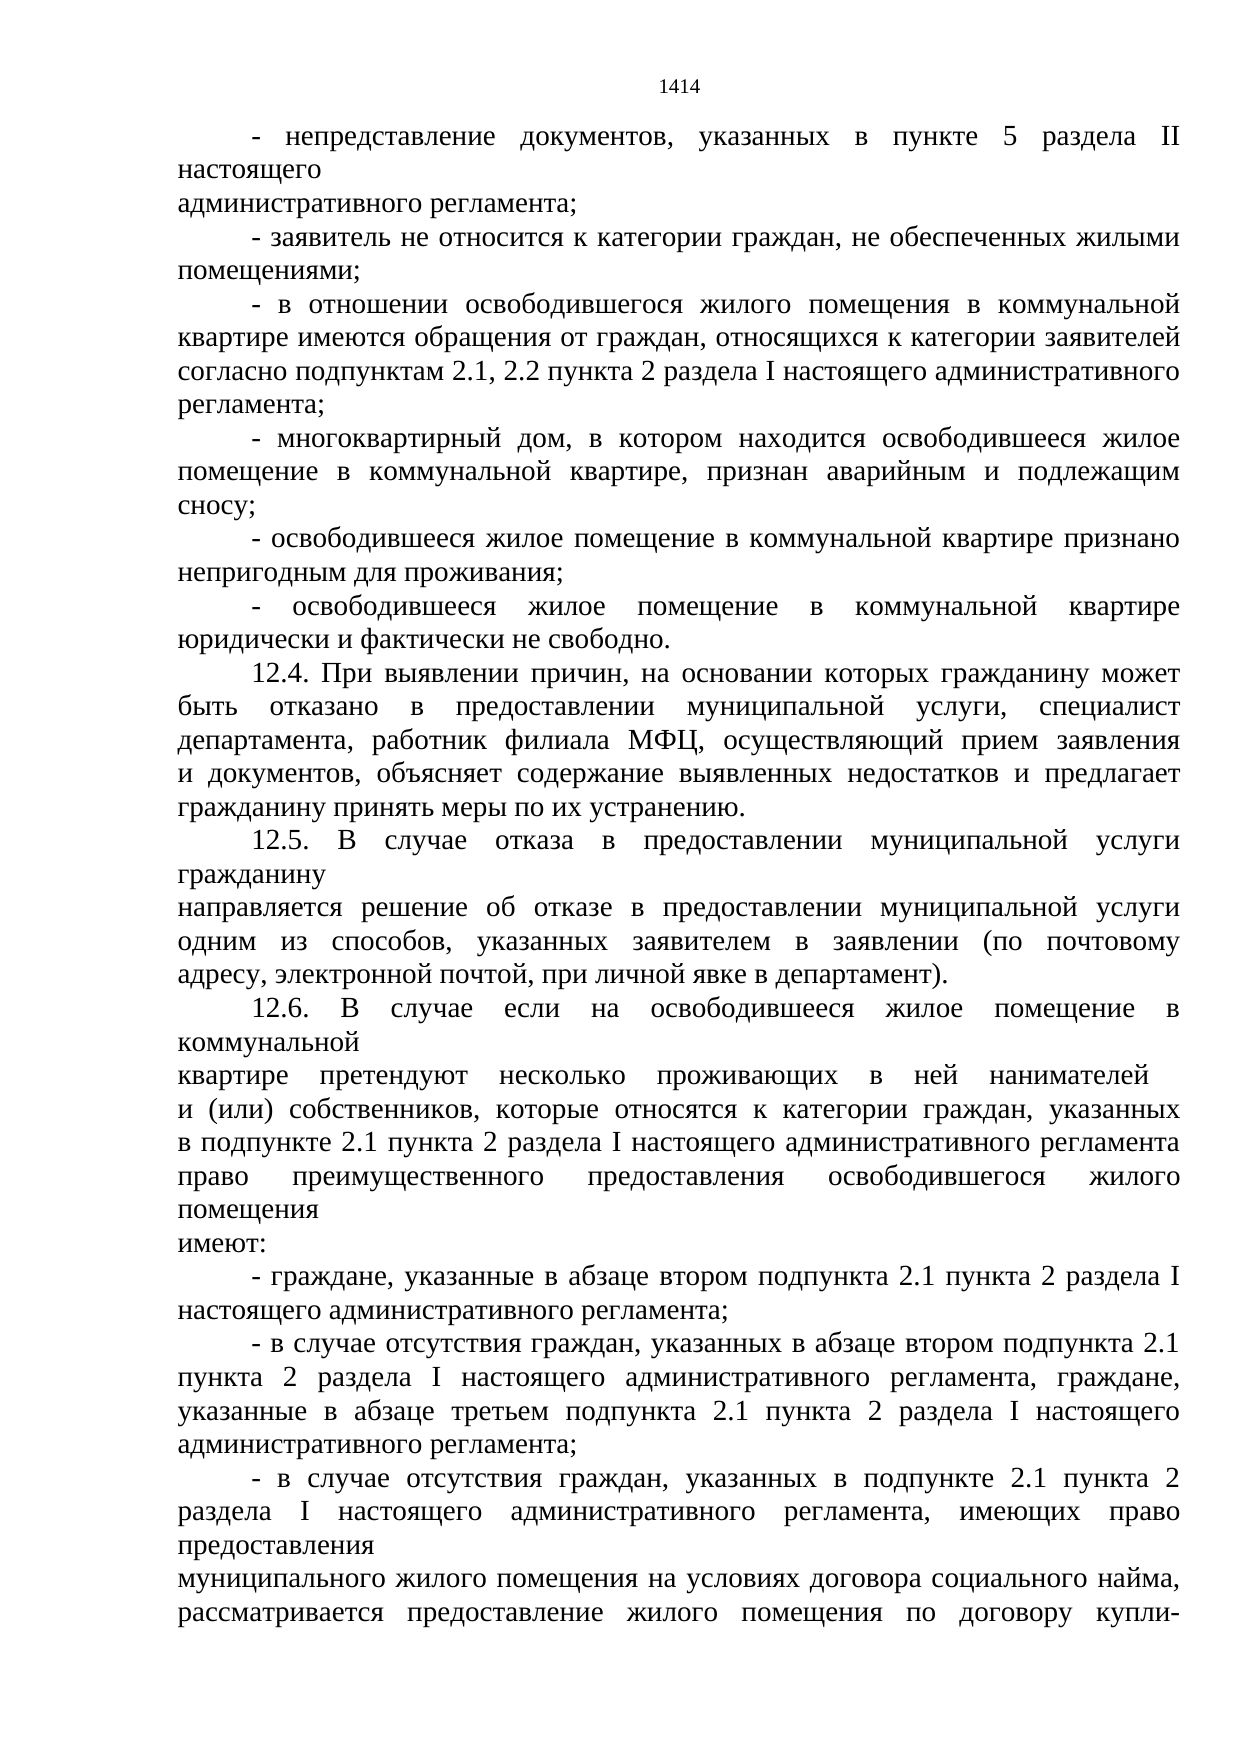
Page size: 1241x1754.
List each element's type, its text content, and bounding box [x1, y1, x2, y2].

text - заявитель не относится к категории граждан, не обеспеченных жилыми помещениями; [177, 219, 1181, 286]
text - освободившееся жилое помещение в коммунальной квартире признано непригодным для проживания; [177, 521, 1181, 588]
text - непредставление документов, указанных в пункте 5 раздела II настоящего административного регламента; [177, 118, 1181, 219]
text 12.5. В случае отказа в предоставлении муниципальной услуги гражданину направляется решение об отказе в предоставлении муниципальной услуги одним из способов, указанных заявителем в заявлении (по почтовому адресу, электронной почтой, при личной явке в департамент). [177, 822, 1181, 990]
text 12.6. В случае если на освободившееся жилое помещение в коммунальной квартире претендуют несколько проживающих в ней нанимателей и (или) собственников, которые относятся к категории граждан, указанных в подпункте 2.1 пункта 2 раздела I настоящего административного регламента право преимущественного предоставления освободившегося жилого помещения имеют: [177, 990, 1181, 1258]
text - в отношении освободившегося жилого помещения в коммунальной квартире имеются обращения от граждан, относящихся к категории заявителей согласно подпунктам 2.1, 2.2 пункта 2 раздела I настоящего административного регламента; [177, 286, 1181, 420]
text - граждане, указанные в абзаце втором подпункта 2.1 пункта 2 раздела I настоящего административного регламента; [177, 1258, 1181, 1326]
text - многоквартирный дом, в котором находится освободившееся жилое помещение в коммунальной квартире, признан аварийным и подлежащим сносу; [177, 420, 1181, 521]
text 12.4. При выявлении причин, на основании которых гражданину может быть отказано в предоставлении муниципальной услуги, специалист департамента, работник филиала МФЦ, осуществляющий прием заявления и документов, объясняет содержание выявленных недостатков и предлагает гражданину принять меры по их устранению. [177, 655, 1181, 822]
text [177, 1460, 1181, 1627]
text - в случае отсутствия граждан, указанных в абзаце втором подпункта 2.1 пункта 2 раздела I настоящего административного регламента, граждане, указанные в абзаце третьем подпункта 2.1 пункта 2 раздела I настоящего административного регламента; [177, 1326, 1181, 1460]
text - освободившееся жилое помещение в коммунальной квартире юридически и фактически не свободно. [177, 588, 1181, 655]
